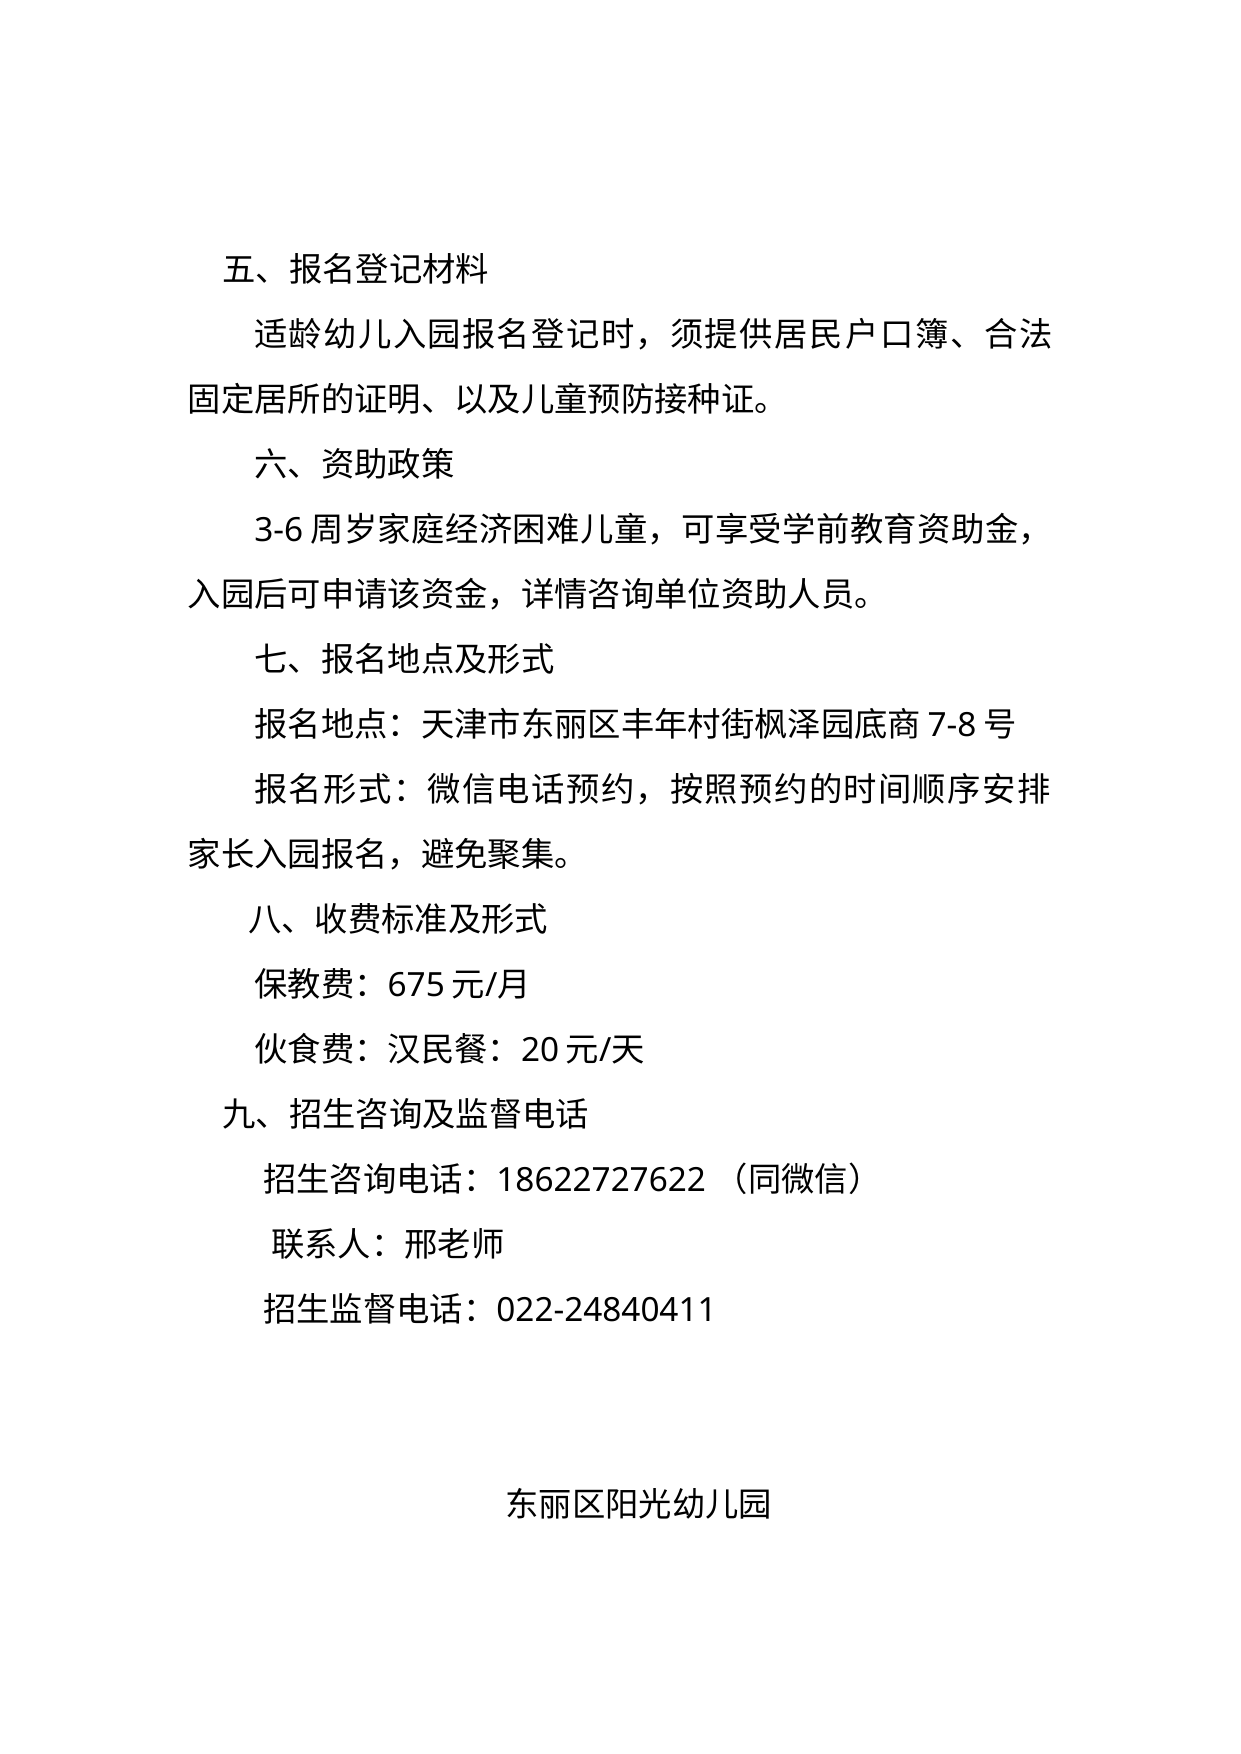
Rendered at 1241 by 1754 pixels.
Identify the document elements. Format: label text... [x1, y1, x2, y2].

text 东丽区阳光幼儿园 [187, 1469, 1053, 1534]
text 联系人：邢老师 [187, 1209, 1053, 1274]
text 3-6周岁家庭经济困难儿童，可享受学前教育资助金，入园后可申请该资金，详情咨询单位资助人员。 [187, 494, 1053, 624]
text 报名形式：微信电话预约，按照预约的时间顺序安排家长入园报名，避免聚集。 [187, 754, 1053, 884]
text 五、报名登记材料 [187, 234, 1053, 299]
list 资助政策 [187, 429, 1053, 494]
text 伙食费：汉民餐：20元/天 [187, 1014, 1053, 1079]
text 九、招生咨询及监督电话 [187, 1079, 1106, 1144]
text 招生监督电话：022-24840411 [187, 1274, 1053, 1339]
text 保教费：675元/月 [187, 949, 1053, 1014]
text 七、报名地点及形式 [187, 624, 1053, 689]
text 招生咨询电话：18622727622 （同微信） [187, 1144, 1053, 1209]
text 八、收费标准及形式 [231, 884, 1106, 949]
text 报名地点：天津市东丽区丰年村街枫泽园底商7-8号 [187, 689, 1053, 754]
text 适龄幼儿入园报名登记时，须提供居民户口簿、合法固定居所的证明、以及儿童预防接种证。 [187, 299, 1053, 429]
